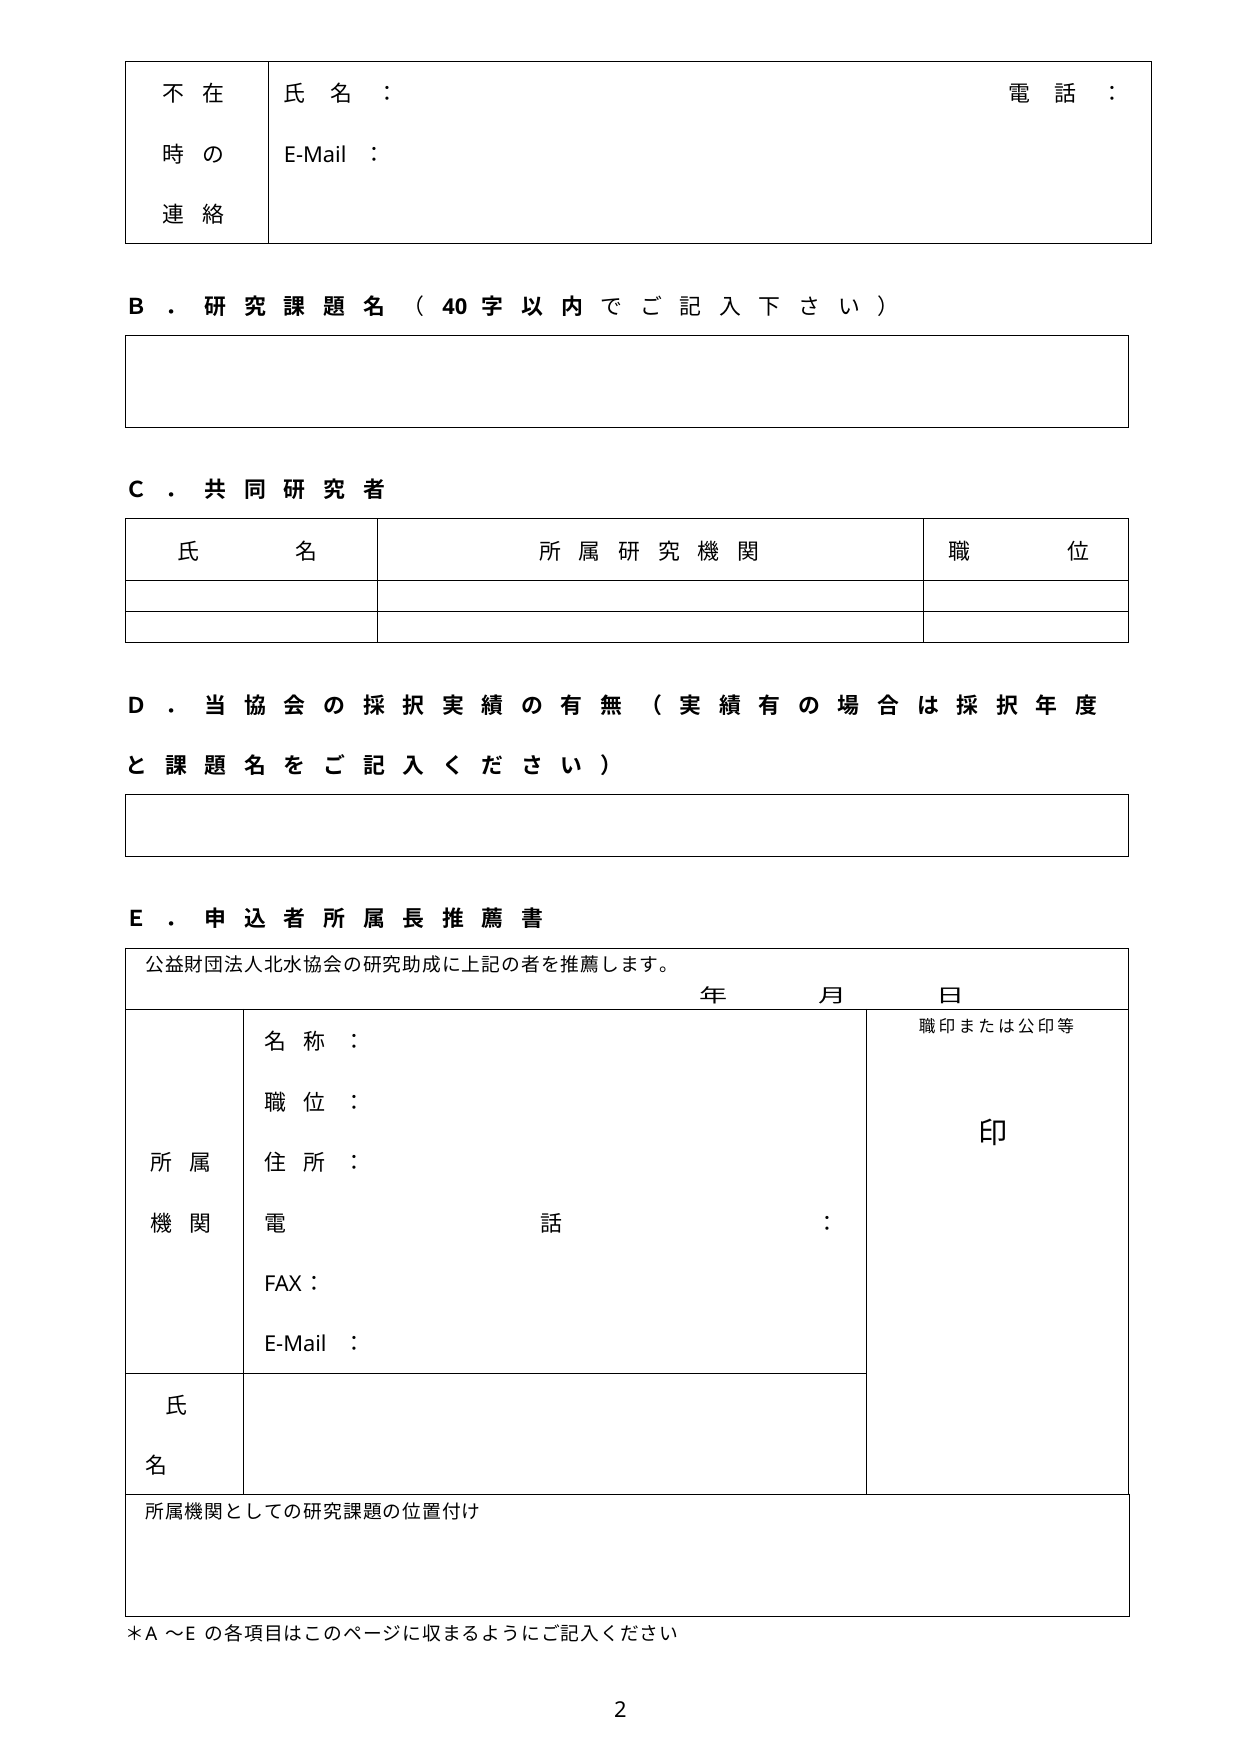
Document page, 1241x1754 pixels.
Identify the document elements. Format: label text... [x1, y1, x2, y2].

table_cell [126, 612, 377, 642]
table_cell [378, 612, 923, 642]
table_cell 職印または公印等 印 [867, 1010, 1128, 1494]
table_header 職 位 [924, 519, 1128, 580]
table_cell 不在時の連絡 [126, 62, 268, 243]
table_cell [126, 581, 377, 611]
table_header 氏 名 [126, 519, 377, 580]
table_cell 所属機関としての研究課題の位置付け [126, 1495, 1129, 1616]
table_cell 氏名： 電話： E-Mail： [269, 62, 1151, 243]
table_header 所属研究機関 [378, 519, 923, 580]
table_cell [924, 581, 1128, 611]
text Ｅ．申込者所属長推薦書 [125, 887, 1115, 947]
text Ｂ．研究課題名（40字以内でご記入下さい） [125, 274, 1115, 335]
table_header 公益財団法人北水協会の研究助成に上記の者を推薦します。 年 月 日 [126, 949, 1128, 1009]
table_cell [378, 581, 923, 611]
table_cell [244, 1374, 866, 1494]
table_cell 所属機関 [126, 1010, 243, 1372]
table_cell 氏 名 [126, 1374, 243, 1494]
text Ｃ．共同研究者 [125, 458, 1115, 518]
text Ｄ．当協会の採択実績の有無（実績有の場合は採択年度と課題名をご記入ください） [125, 673, 1115, 794]
text ＊A～Eの各項目はこのページに収まるようにご記入ください [125, 1617, 1115, 1647]
table_header [126, 336, 1128, 427]
table_header [126, 795, 1128, 856]
table_cell [924, 612, 1128, 642]
table_cell 名称： 職位： 住所： 電話： FAX： E-Mail： [244, 1010, 866, 1372]
